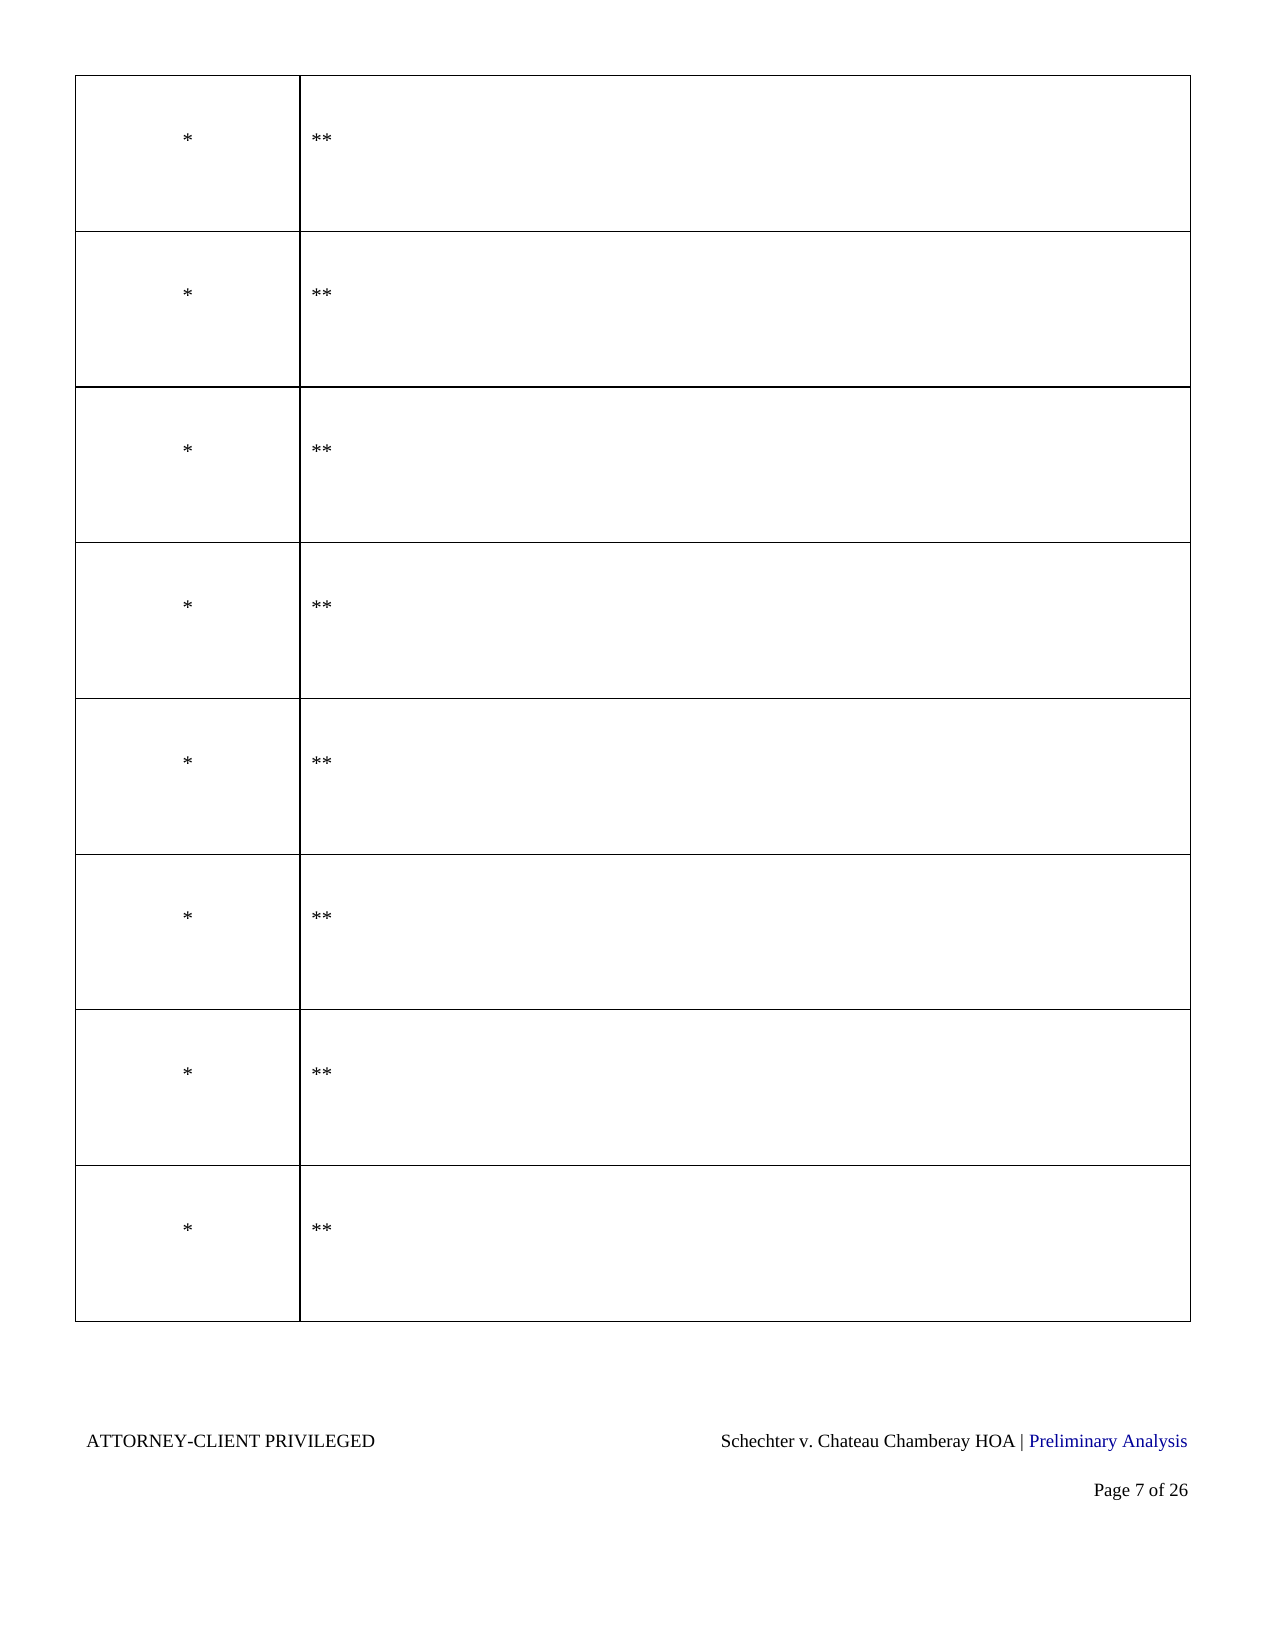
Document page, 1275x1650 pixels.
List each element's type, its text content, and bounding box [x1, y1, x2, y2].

table_cell * [76, 1010, 299, 1165]
table_cell * [76, 543, 299, 698]
table_cell ** [301, 76, 1190, 231]
table_cell * [76, 1166, 299, 1321]
table_cell * [76, 699, 299, 854]
table_cell ** [301, 1010, 1190, 1165]
table_cell * [76, 855, 299, 1009]
table_cell ** [301, 388, 1190, 542]
table_cell ** [301, 855, 1190, 1009]
table_cell ** [301, 232, 1190, 386]
table_cell * [76, 76, 299, 231]
table_cell ** [301, 1166, 1190, 1321]
table_cell ** [301, 543, 1190, 698]
table_cell * [76, 388, 299, 542]
table_cell * [76, 232, 299, 386]
table_cell ** [301, 699, 1190, 854]
